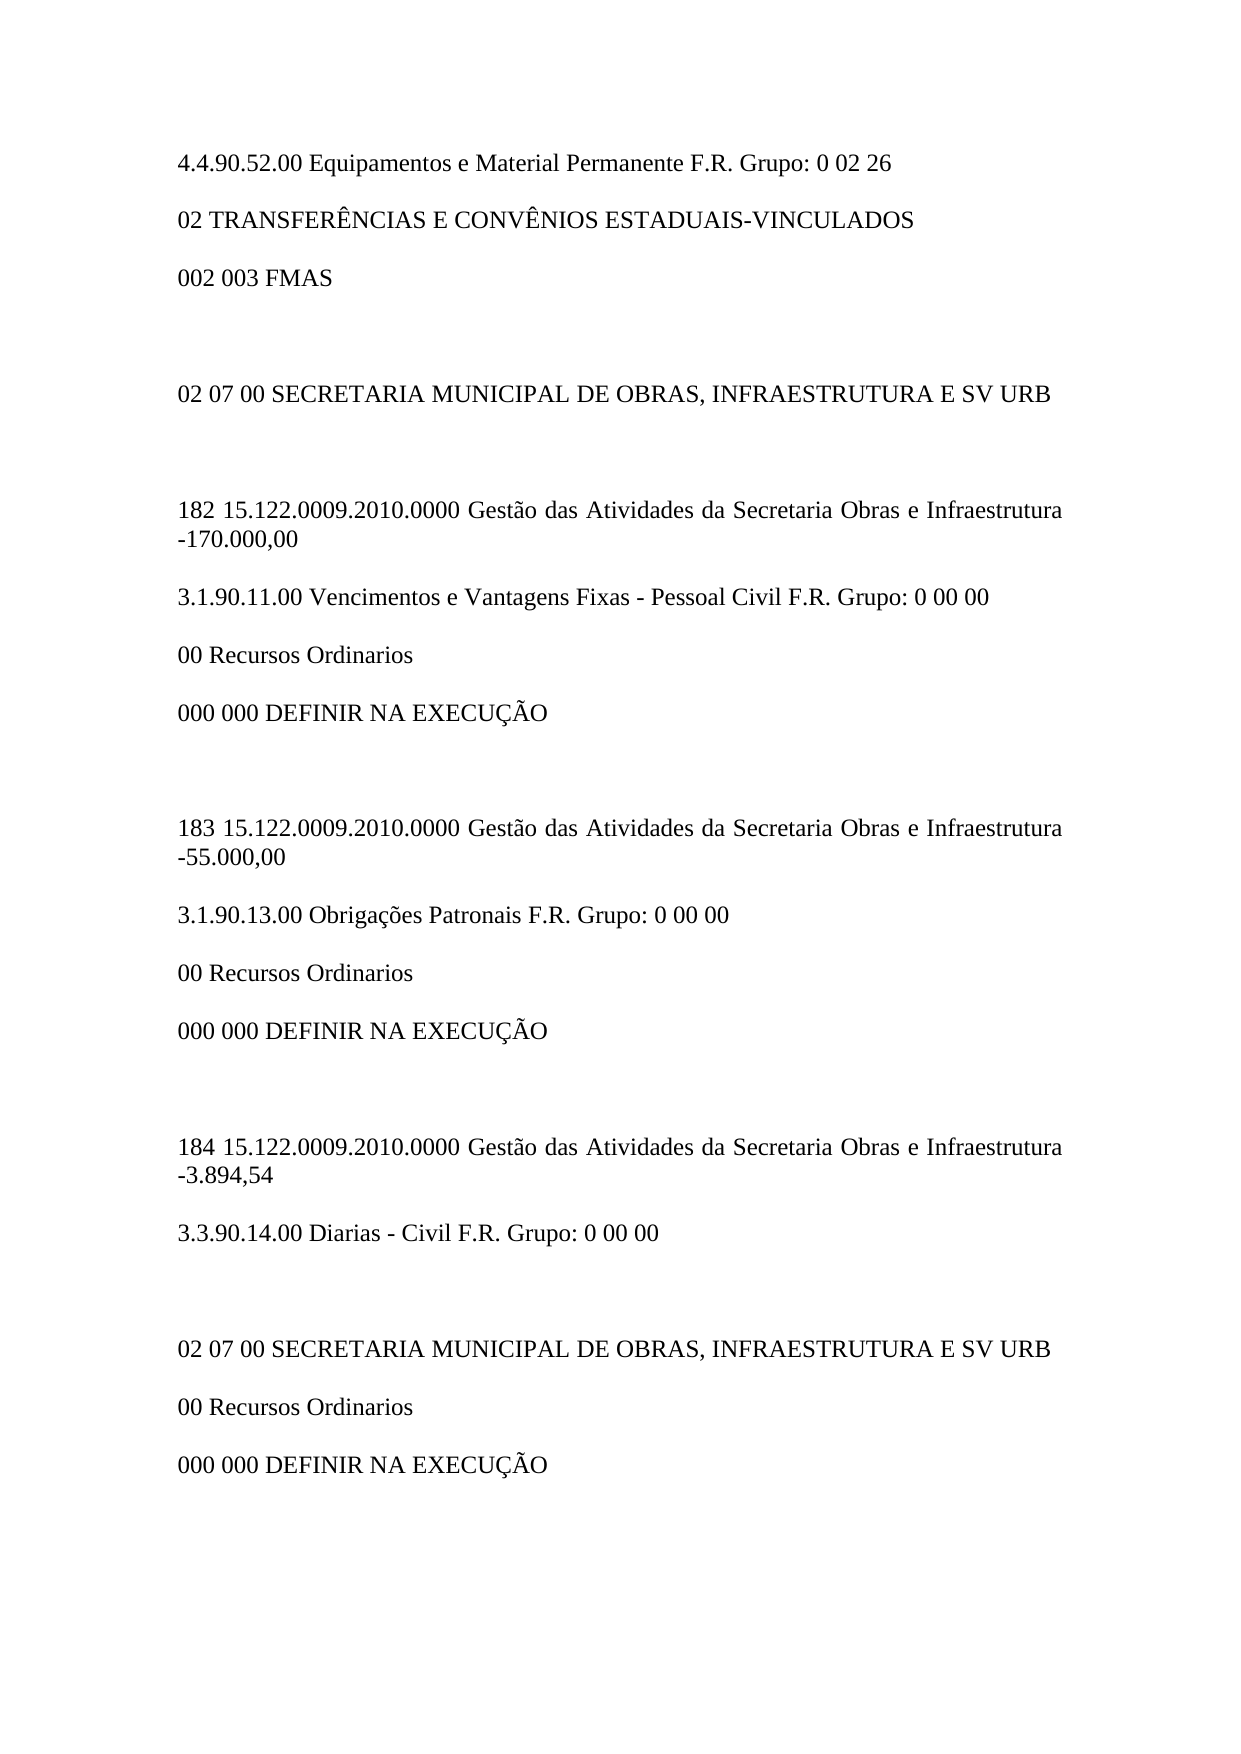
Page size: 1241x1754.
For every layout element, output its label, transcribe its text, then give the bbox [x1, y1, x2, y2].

text 000 000 DEFINIR NA EXECUÇÃO [177, 1450, 1063, 1479]
text 3.1.90.13.00 Obrigações Patronais F.R. Grupo: 0 00 00 [177, 900, 1063, 929]
text 02 07 00 SECRETARIA MUNICIPAL DE OBRAS, INFRAESTRUTURA E SV URB [177, 1334, 1063, 1363]
text 00 Recursos Ordinarios [177, 640, 1063, 668]
text 183 15.122.0009.2010.0000 Gestão das Atividades da Secretaria Obras e Infraestrutura -55.000,00 [177, 813, 1063, 871]
text 02 07 00 SECRETARIA MUNICIPAL DE OBRAS, INFRAESTRUTURA E SV URB [177, 379, 1063, 408]
text 184 15.122.0009.2010.0000 Gestão das Atividades da Secretaria Obras e Infraestrutura -3.894,54 [177, 1132, 1063, 1189]
text 000 000 DEFINIR NA EXECUÇÃO [177, 698, 1063, 726]
text 3.3.90.14.00 Diarias - Civil F.R. Grupo: 0 00 00 [177, 1218, 1063, 1247]
text 3.1.90.11.00 Vencimentos e Vantagens Fixas - Pessoal Civil F.R. Grupo: 0 00 00 [177, 582, 1063, 611]
text 00 Recursos Ordinarios [177, 958, 1063, 987]
text 02 TRANSFERÊNCIAS E CONVÊNIOS ESTADUAIS-VINCULADOS [177, 206, 1063, 234]
text 4.4.90.52.00 Equipamentos e Material Permanente F.R. Grupo: 0 02 26 [177, 148, 1063, 176]
text 00 Recursos Ordinarios [177, 1392, 1063, 1421]
text 182 15.122.0009.2010.0000 Gestão das Atividades da Secretaria Obras e Infraestrutura -170.000,00 [177, 495, 1063, 553]
text 002 003 FMAS [177, 263, 1063, 292]
text 000 000 DEFINIR NA EXECUÇÃO [177, 1016, 1063, 1045]
